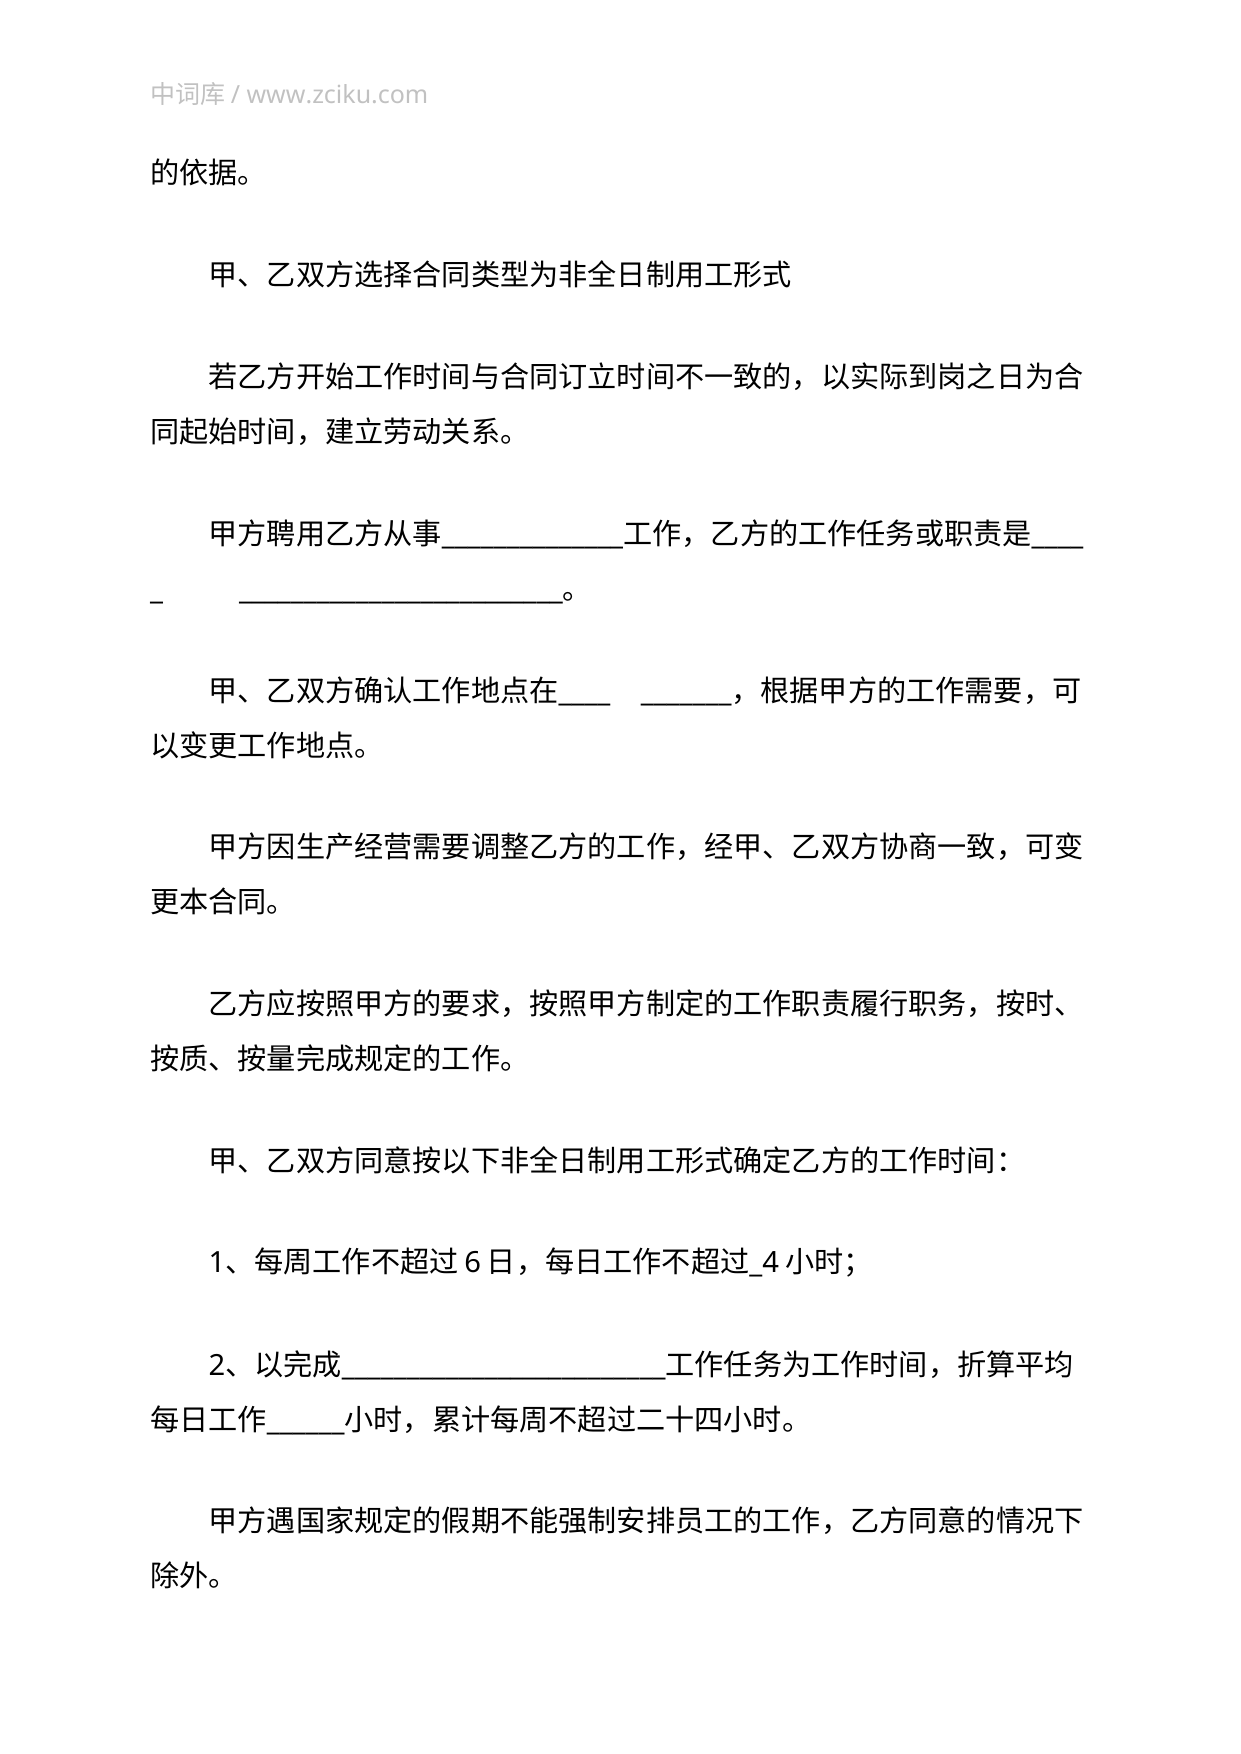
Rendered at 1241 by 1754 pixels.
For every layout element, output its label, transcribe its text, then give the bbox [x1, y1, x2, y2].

text 甲方聘用乙方从事______________工作，乙方的工作任务或职责是_____ _________________________。 [150, 510, 1090, 608]
text 若乙方开始工作时间与合同订立时间不一致的，以实际到岗之日为合同起始时间，建立劳动关系。 [150, 353, 1090, 451]
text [150, 150, 1090, 192]
text 乙方应按照甲方的要求，按照甲方制定的工作职责履行职务，按时、按质、按量完成规定的工作。 [150, 981, 1090, 1078]
text 甲方因生产经营需要调整乙方的工作，经甲、乙双方协商一致，可变更本合同。 [150, 824, 1090, 921]
text 1、每周工作不超过6日，每日工作不超过_4小时； [150, 1239, 1090, 1281]
text 甲、乙双方选择合同类型为非全日制用工形式 [150, 252, 1090, 294]
text 甲、乙双方确认工作地点在____ _______，根据甲方的工作需要，可以变更工作地点。 [150, 667, 1090, 764]
text 甲、乙双方同意按以下非全日制用工形式确定乙方的工作时间： [150, 1137, 1090, 1179]
text 2、以完成_________________________工作任务为工作时间，折算平均每日工作______小时，累计每周不超过二十四小时。 [150, 1341, 1090, 1438]
text 甲方遇国家规定的假期不能强制安排员工的工作，乙方同意的情况下除外。 [150, 1498, 1090, 1595]
